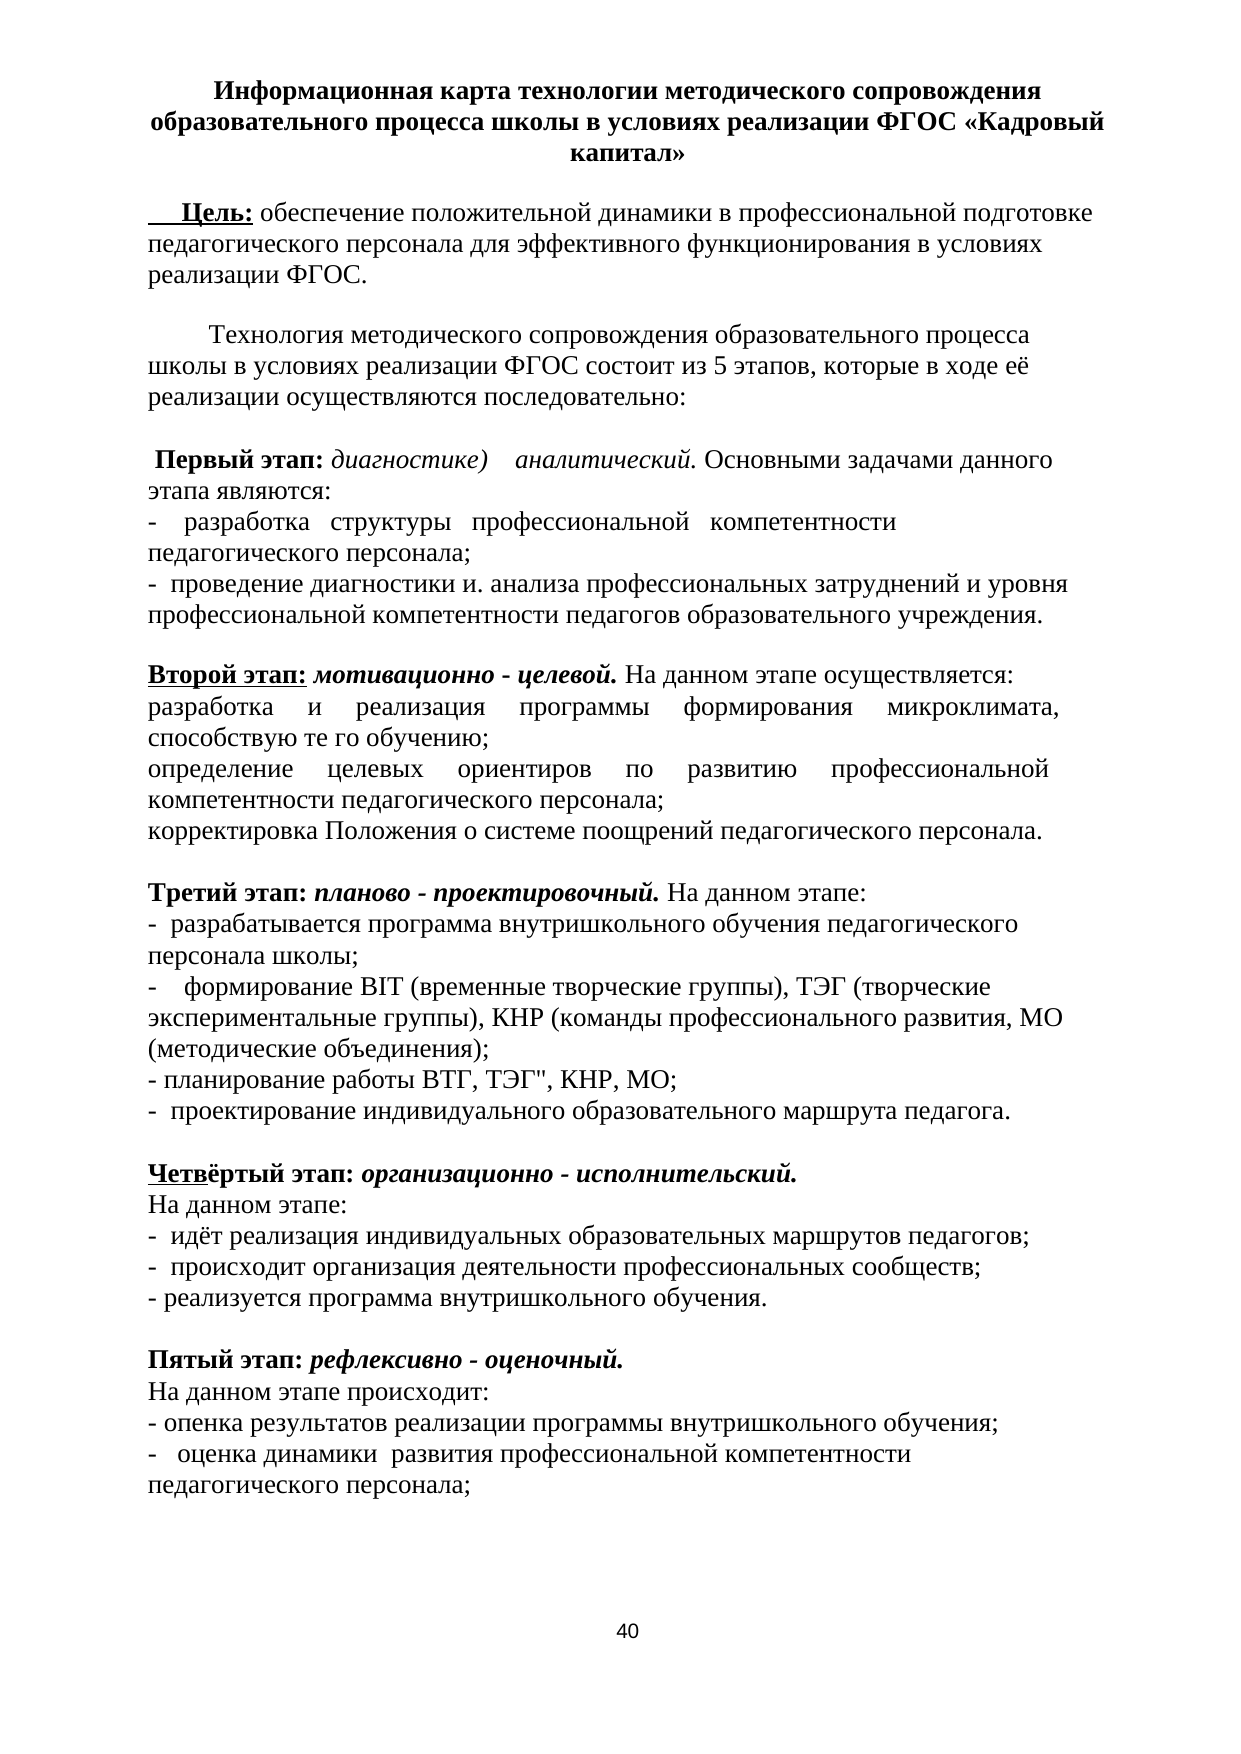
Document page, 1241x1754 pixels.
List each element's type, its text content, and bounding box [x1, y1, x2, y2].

text - проектирование индивидуального образовательного маршрута педагога. [148, 1094, 1107, 1126]
text - происходит организация деятельности профессиональных сообществ; [148, 1250, 1107, 1281]
text разработка и реализация программы формирования микроклимата, способствую те го обучению; [148, 689, 1107, 752]
text определение целевых ориентиров по развитию профессиональной компетентности педагогического персонала; [148, 752, 1107, 814]
text Четвёртый этап: организационно - исполнительский. [148, 1157, 1107, 1188]
text Информационная карта технологии методического сопровождения образовательного процесса школы в условиях реализации ФГОС «Кадровый капитал» [148, 74, 1107, 167]
text - проведение диагностики и. анализа профессиональных затруднений и уровня профессиональной компетентности педагогов образовательного учреждения. [148, 567, 1107, 630]
text - идёт реализация индивидуальных образовательных маршрутов педагогов; [148, 1219, 1107, 1250]
text - разработка структуры профессиональной компетентности педагогического персонала; [148, 505, 1107, 567]
text - разрабатывается программа внутришкольного обучения педагогического персонала школы; [148, 908, 1107, 970]
text Цель: обеспечение положительной динамики в профессиональной подготовке педагогического персонала для эффективного функционирования в условиях реализации ФГОС. [148, 196, 1107, 289]
text - формирование BIT (временные творческие группы), ТЭГ (творческие экспериментальные группы), КНР (команды профессионального развития, МО (методические объединения); [148, 970, 1107, 1063]
text Первый этап: диагностике) аналитический. Основными задачами данного этапа являются: [148, 443, 1107, 505]
text корректировка Положения о системе поощрений педагогического персонала. [148, 814, 1107, 845]
text - опенка результатов реализации программы внутришкольного обучения; [148, 1406, 1107, 1437]
text - оценка динамики развития профессиональной компетентности педагогического персонала; [148, 1437, 1107, 1499]
text - планирование работы ВТГ, ТЭГ", КНР, МО; [148, 1063, 1107, 1094]
text Третий этап: планово - проектировочный. На данном этапе: [148, 876, 1107, 908]
text На данном этапе происходит: [148, 1375, 1107, 1406]
text Технология методического сопровождения образовательного процесса школы в условиях реализации ФГОС состоит из 5 этапов, которые в ходе её реализации осуществляются последовательно: [148, 318, 1107, 412]
text 40 [148, 1619, 1107, 1643]
text Пятый этап: рефлексивно - оценочный. [148, 1344, 1107, 1375]
text - реализуется программа внутришкольного обучения. [148, 1281, 1107, 1312]
text На данном этапе: [148, 1188, 1107, 1219]
text Второй этап: мотивационно - целевой. На данном этапе осуществляется: [148, 658, 1107, 689]
